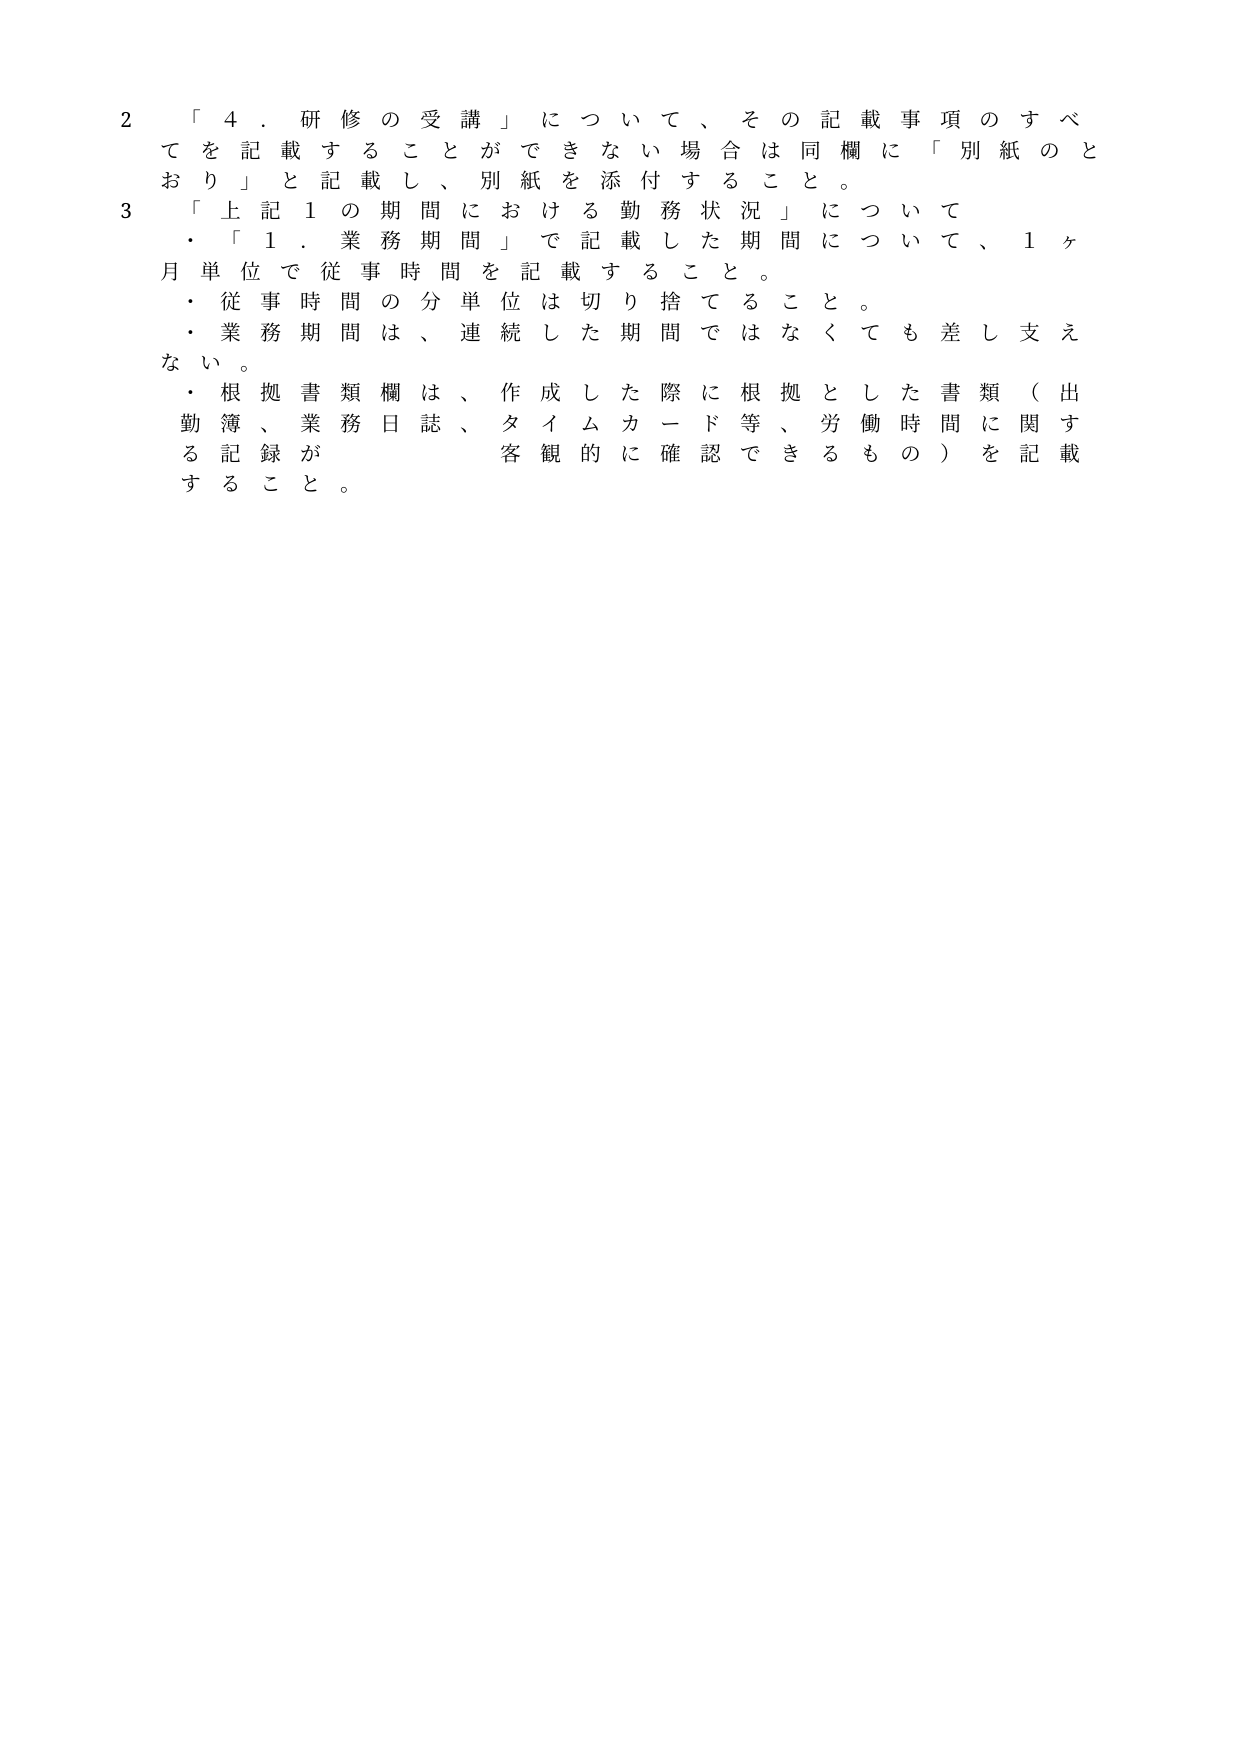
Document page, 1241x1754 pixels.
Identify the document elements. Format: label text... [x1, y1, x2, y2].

text 3 「上記１の期間における勤務状況」について [120, 194, 1120, 225]
text ・従事時間の分単位は切り捨てること。 [120, 286, 1120, 316]
text ・「１．業務期間」で記載した期間について、１ヶ月単位で従事時間を記載すること。 [120, 225, 1120, 286]
text 2 「４．研修の受講」について、その記載事項のすべてを記載することができない場合は同欄に「別紙のとおり」と記載し、別紙を添付すること。 [120, 104, 1120, 194]
text ・根拠書類欄は、作成した際に根拠とした書類（出勤簿、業務日誌、タイムカード等、労働時間に関する記録が 客観的に確認できるもの）を記載すること。 [120, 376, 1120, 498]
text ・業務期間は、連続した期間ではなくても差し支えない。 [120, 316, 1120, 376]
